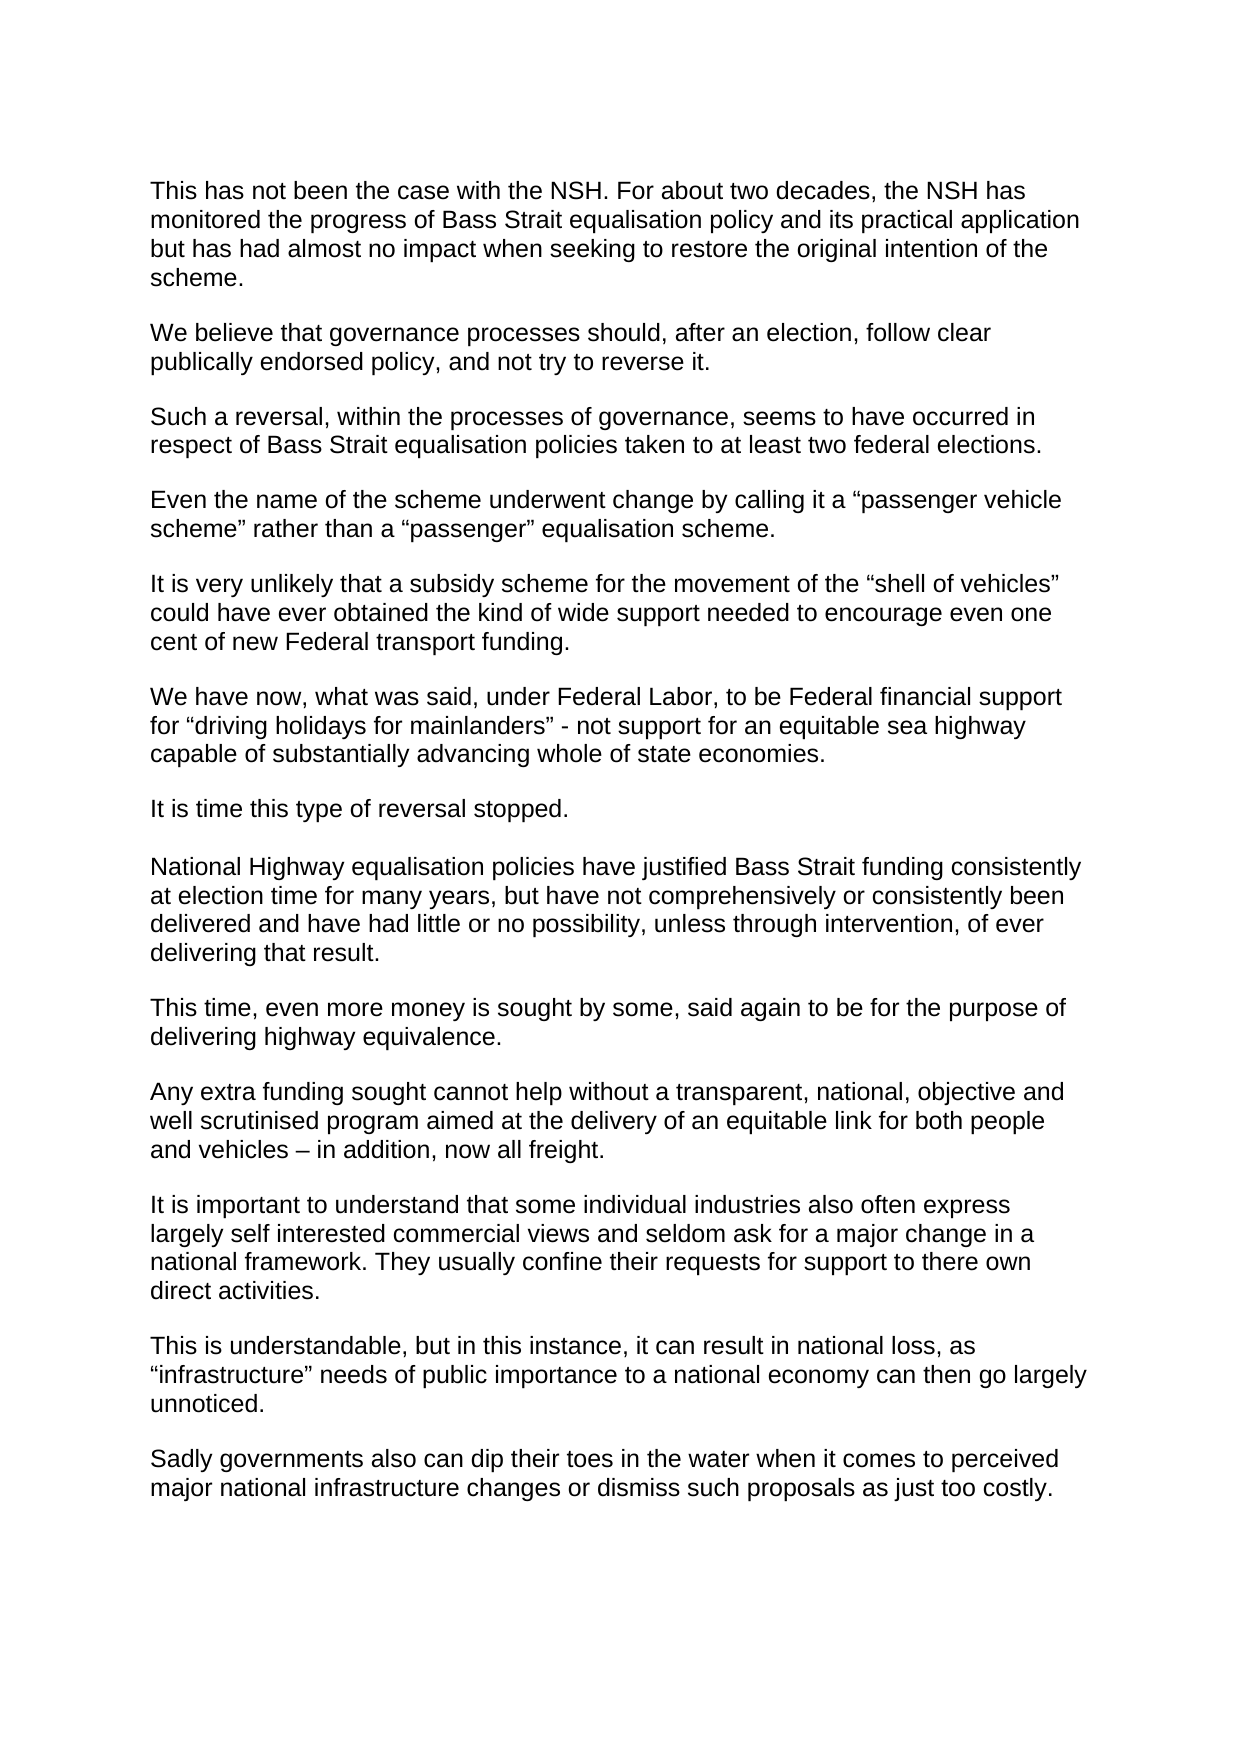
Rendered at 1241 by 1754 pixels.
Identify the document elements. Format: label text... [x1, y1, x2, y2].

text Even the name of the scheme underwent change by calling it a “passenger vehicle scheme” rather than a “passenger” equalisation scheme. [150, 485, 1090, 543]
text Any extra funding sought cannot help without a transparent, national, objective and well scrutinised program aimed at the delivery of an equitable link for both people and vehicles – in addition, now all freight. [150, 1077, 1090, 1163]
text National Highway equalisation policies have justified Bass Strait funding consistently at election time for many years, but have not comprehensively or consistently been delivered and have had little or no possibility, unless through intervention, of ever delivering that result. [150, 852, 1090, 967]
text We have now, what was said, under Federal Labor, to be Federal financial support for “driving holidays for mainlanders” - not support for an equitable sea highway capable of substantially advancing whole of state economies. [150, 682, 1090, 768]
text Such a reversal, within the processes of governance, seems to have occurred in respect of Bass Strait equalisation policies taken to at least two federal elections. [150, 402, 1090, 459]
text We believe that governance processes should, after an election, follow clear publically endorsed policy, and not try to reverse it. [150, 318, 1090, 375]
text This has not been the case with the NSH. For about two decades, the NSH has monitored the progress of Bass Strait equalisation policy and its practical application but has had almost no impact when seeking to restore the original intention of the scheme. [150, 176, 1090, 291]
text This time, even more money is sought by some, said again to be for the purpose of delivering highway equivalence. [150, 993, 1090, 1051]
text Sadly governments also can dip their toes in the water when it comes to perceived major national infrastructure changes or dismiss such proposals as just too costly. [150, 1444, 1090, 1501]
text It is time this type of reversal stopped. [150, 794, 1090, 823]
text It is very unlikely that a subsidy scheme for the movement of the “shell of vehicles” could have ever obtained the kind of wide support needed to encourage even one cent of new Federal transport funding. [150, 569, 1090, 656]
text It is important to understand that some individual industries also often express largely self interested commercial views and seldom ask for a major change in a national framework. They usually confine their requests for support to there own direct activities. [150, 1190, 1090, 1305]
text This is understandable, but in this instance, it can result in national loss, as “infrastructure” needs of public importance to a national economy can then go largely unnoticed. [150, 1331, 1090, 1417]
